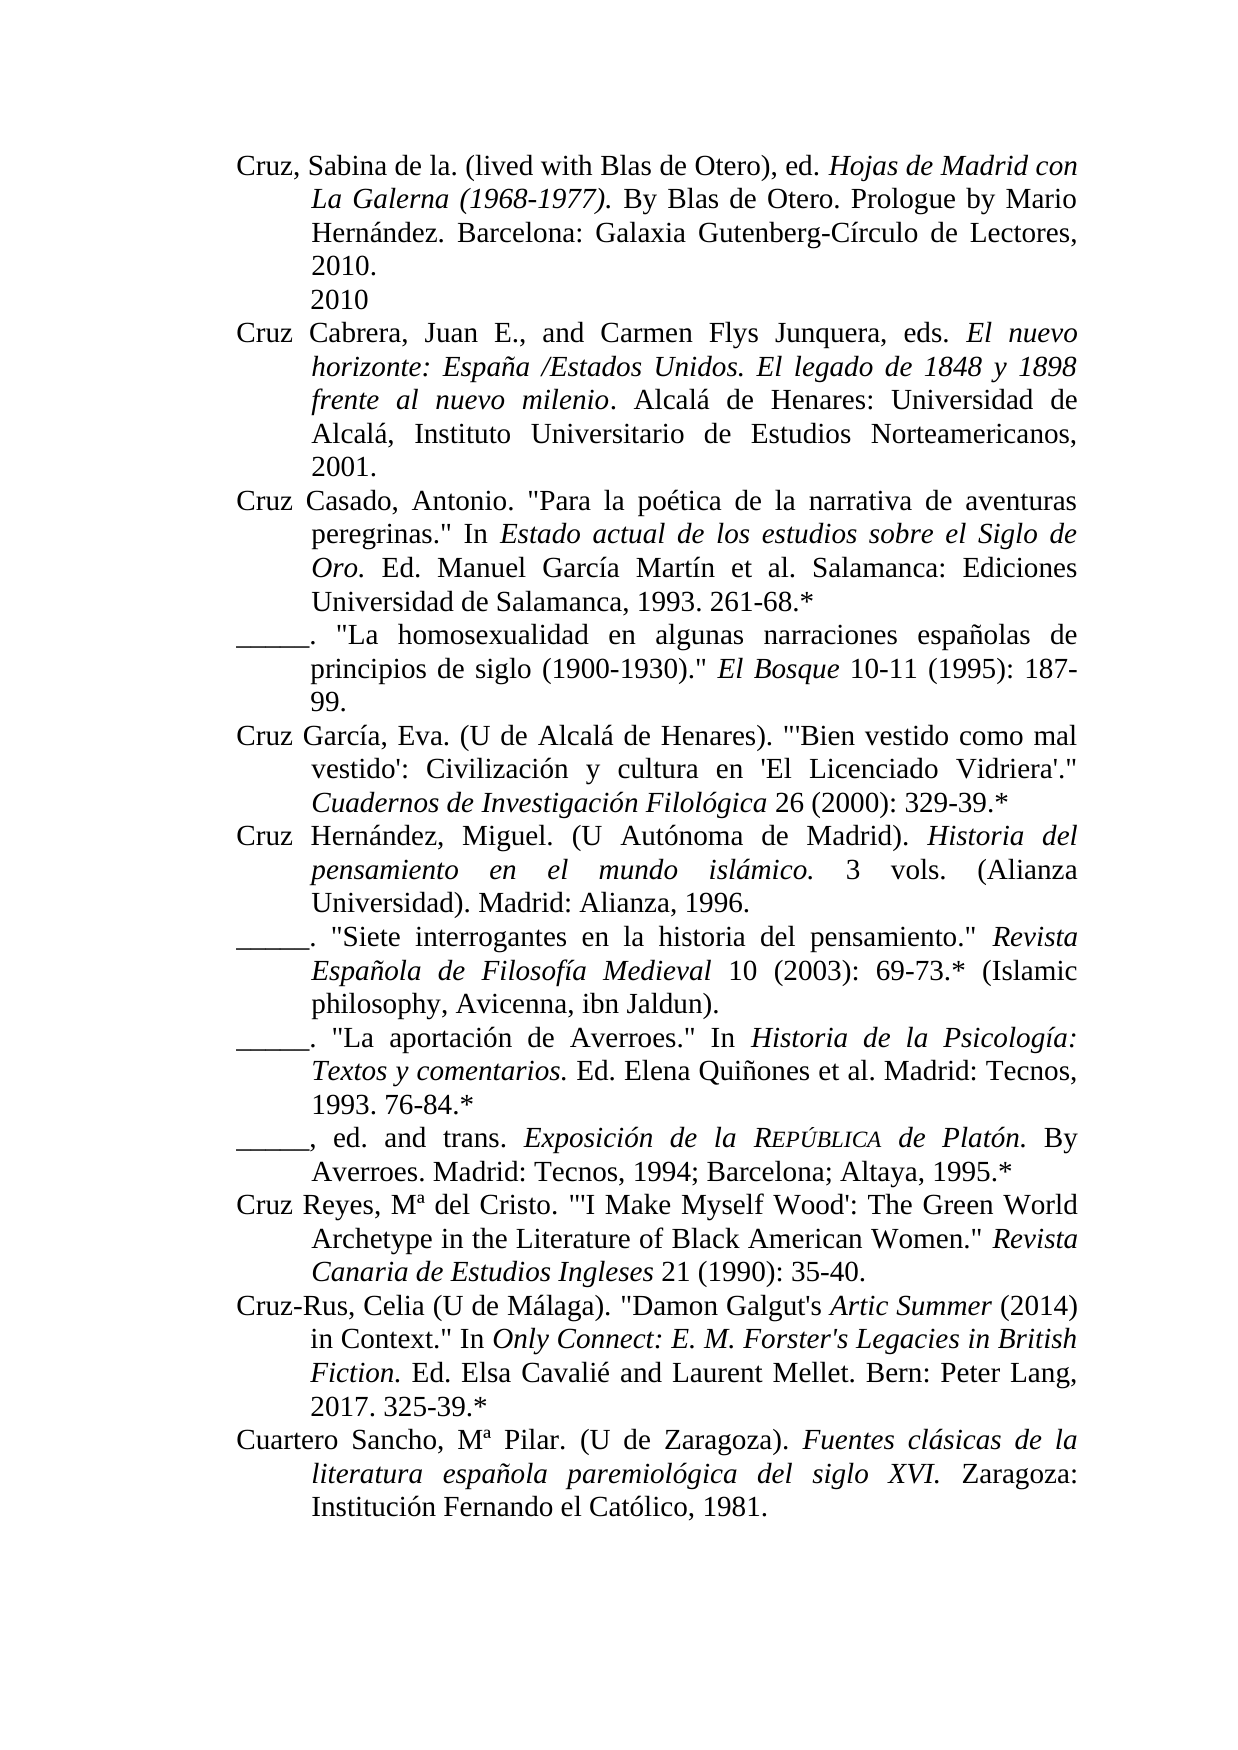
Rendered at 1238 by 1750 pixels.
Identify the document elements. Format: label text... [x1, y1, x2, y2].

text Cruz Cabrera, Juan E., and Carmen Flys Junquera, eds. El nuevo horizonte: España /Estados Unidos. El legado de 1848 y 1898 frente al nuevo milenio. Alcalá de Henares: Universidad de Alcalá, Instituto Universitario de Estudios Norteamericanos, 2001. [236, 315, 1078, 483]
text _____, ed. and trans. Exposición de la República de Platón. By Averroes. Madrid: Tecnos, 1994; Barcelona; Altaya, 1995.* [236, 1120, 1078, 1187]
text Cruz Reyes, Mª del Cristo. "'I Make Myself Wood': The Green World Archetype in the Literature of Black American Women." Revista Canaria de Estudios Ingleses 21 (1990): 35-40. [236, 1187, 1078, 1288]
text _____. "Siete interrogantes en la historia del pensamiento." Revista Española de Filosofía Medieval 10 (2003): 69-73.* (Islamic philosophy, Avicenna, ibn Jaldun). [236, 919, 1078, 1020]
text Cruz Hernández, Miguel. (U Autónoma de Madrid). Historia del pensamiento en el mundo islámico. 3 vols. (Alianza Universidad). Madrid: Alianza, 1996. [236, 818, 1078, 919]
text Cruz, Sabina de la. (lived with Blas de Otero), ed. Hojas de Madrid con La Galerna (1968-1977). By Blas de Otero. Prologue by Mario Hernández. Barcelona: Galaxia Gutenberg-Círculo de Lectores, 2010. [236, 148, 1078, 282]
text Cuartero Sancho, Mª Pilar. (U de Zaragoza). Fuentes clásicas de la literatura española paremiológica del siglo XVI. Zaragoza: Institución Fernando el Católico, 1981. [236, 1422, 1078, 1523]
text 2010 [236, 282, 1078, 315]
text _____. "La homosexualidad en algunas narraciones españolas de principios de siglo (1900-1930)." El Bosque 10-11 (1995): 187-99. [236, 617, 1078, 718]
text Cruz Casado, Antonio. "Para la poética de la narrativa de aventuras peregrinas." In Estado actual de los estudios sobre el Siglo de Oro. Ed. Manuel García Martín et al. Salamanca: Ediciones Universidad de Salamanca, 1993. 261-68.* [236, 483, 1078, 617]
text _____. "La aportación de Averroes." In Historia de la Psicología: Textos y comentarios. Ed. Elena Quiñones et al. Madrid: Tecnos, 1993. 76-84.* [236, 1020, 1078, 1120]
text Cruz García, Eva. (U de Alcalá de Henares). "'Bien vestido como mal vestido': Civilización y cultura en 'El Licenciado Vidriera'." Cuadernos de Investigación Filológica 26 (2000): 329-39.* [236, 718, 1078, 818]
text Cruz-Rus, Celia (U de Málaga). "Damon Galgut's Artic Summer (2014) in Context." In Only Connect: E. M. Forster's Legacies in British Fiction. Ed. Elsa Cavalié and Laurent Mellet. Bern: Peter Lang, 2017. 325-39.* [236, 1288, 1078, 1422]
